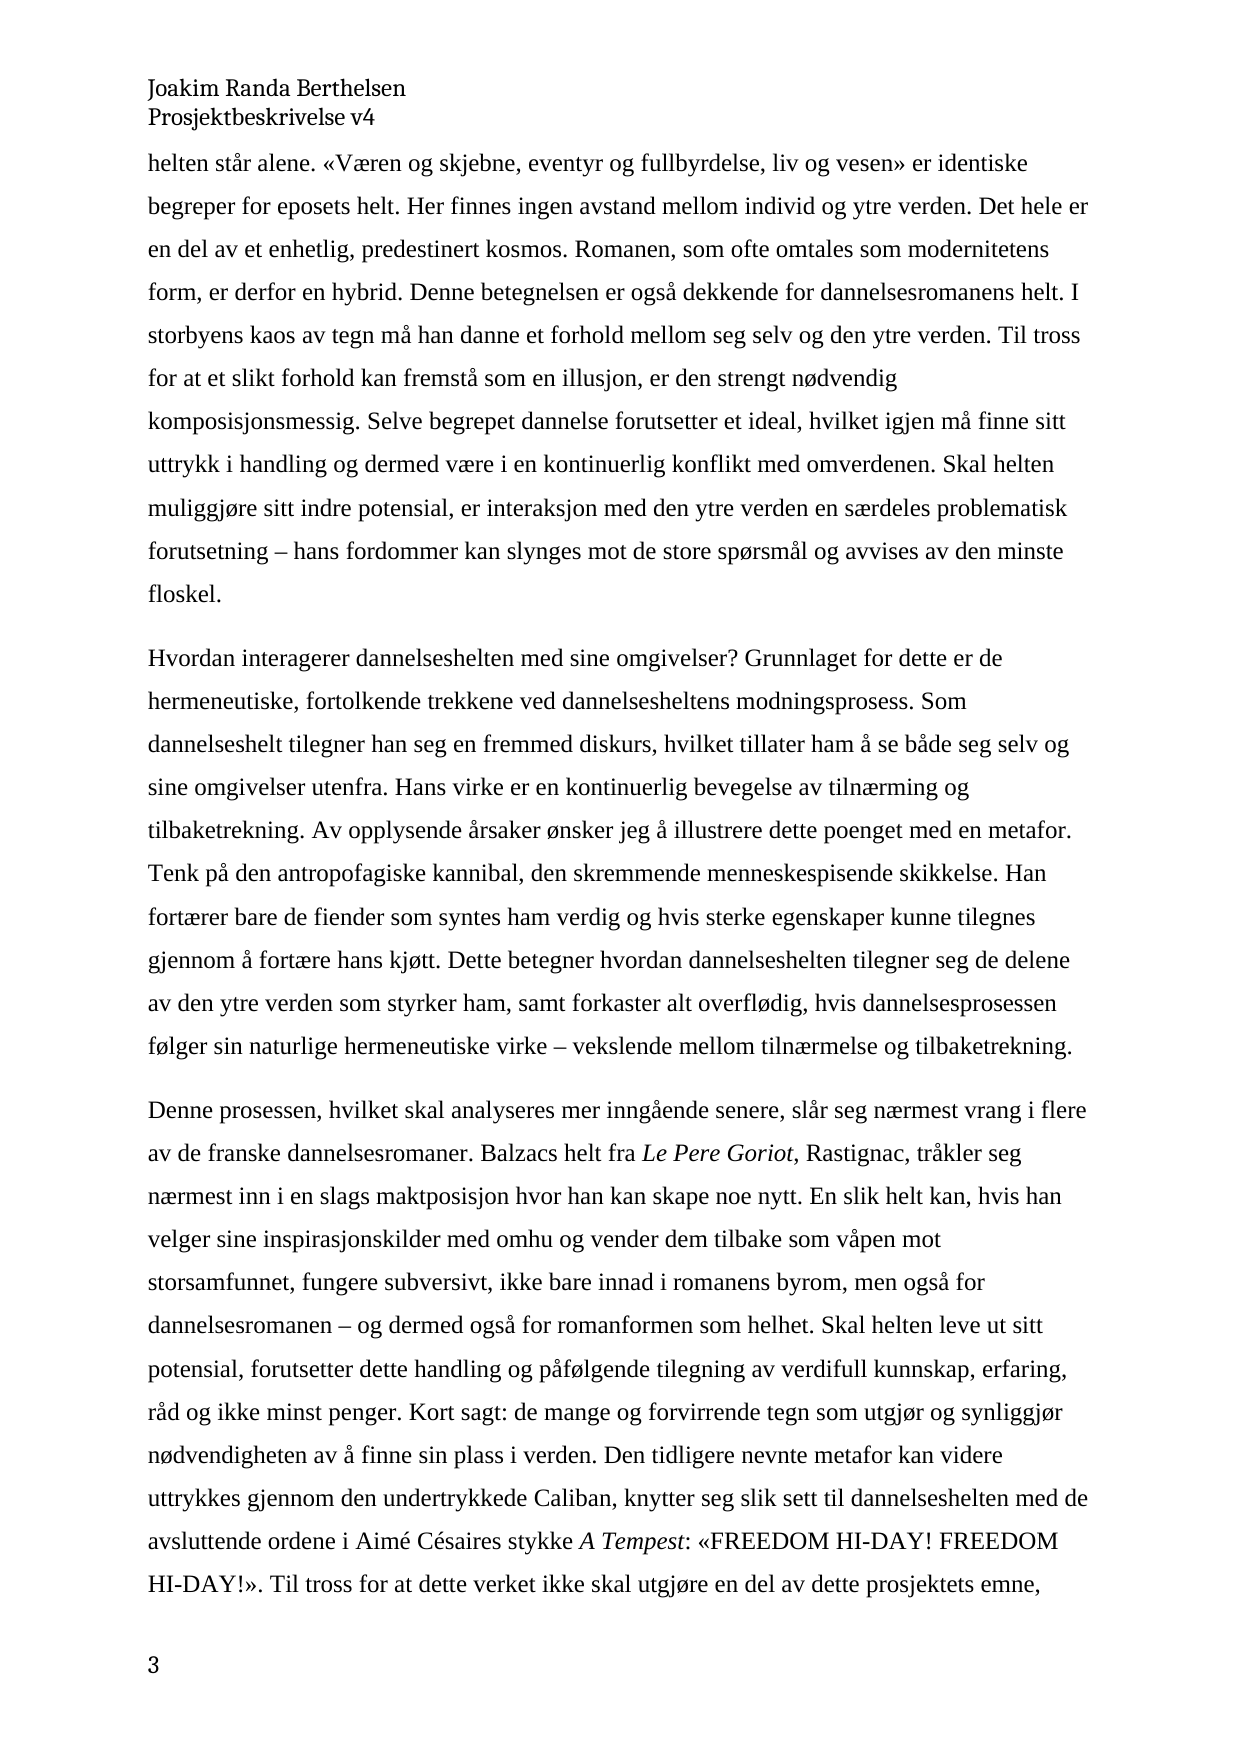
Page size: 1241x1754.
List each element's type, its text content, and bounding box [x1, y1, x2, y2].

text Hvordan interagerer dannelseshelten med sine omgivelser? Grunnlaget for dette er de hermeneutiske, fortolkende trekkene ved dannelsesheltens modningsprosess. Som dannelseshelt tilegner han seg en fremmed diskurs, hvilket tillater ham å se både seg selv og sine omgivelser utenfra. Hans virke er en kontinuerlig bevegelse av tilnærming og tilbaketrekning. Av opplysende årsaker ønsker jeg å illustrere dette poenget med en metafor. Tenk på den antropofagiske kannibal, den skremmende menneskespisende skikkelse. Han fortærer bare de fiender som syntes ham verdig og hvis sterke egenskaper kunne tilegnes gjennom å fortære hans kjøtt. Dette betegner hvordan dannelseshelten tilegner seg de delene av den ytre verden som styrker ham, samt forkaster alt overflødig, hvis dannelsesprosessen følger sin naturlige hermeneutiske virke – vekslende mellom tilnærmelse og tilbaketrekning. [148, 643, 1093, 1060]
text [148, 1095, 1093, 1598]
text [148, 148, 1093, 608]
